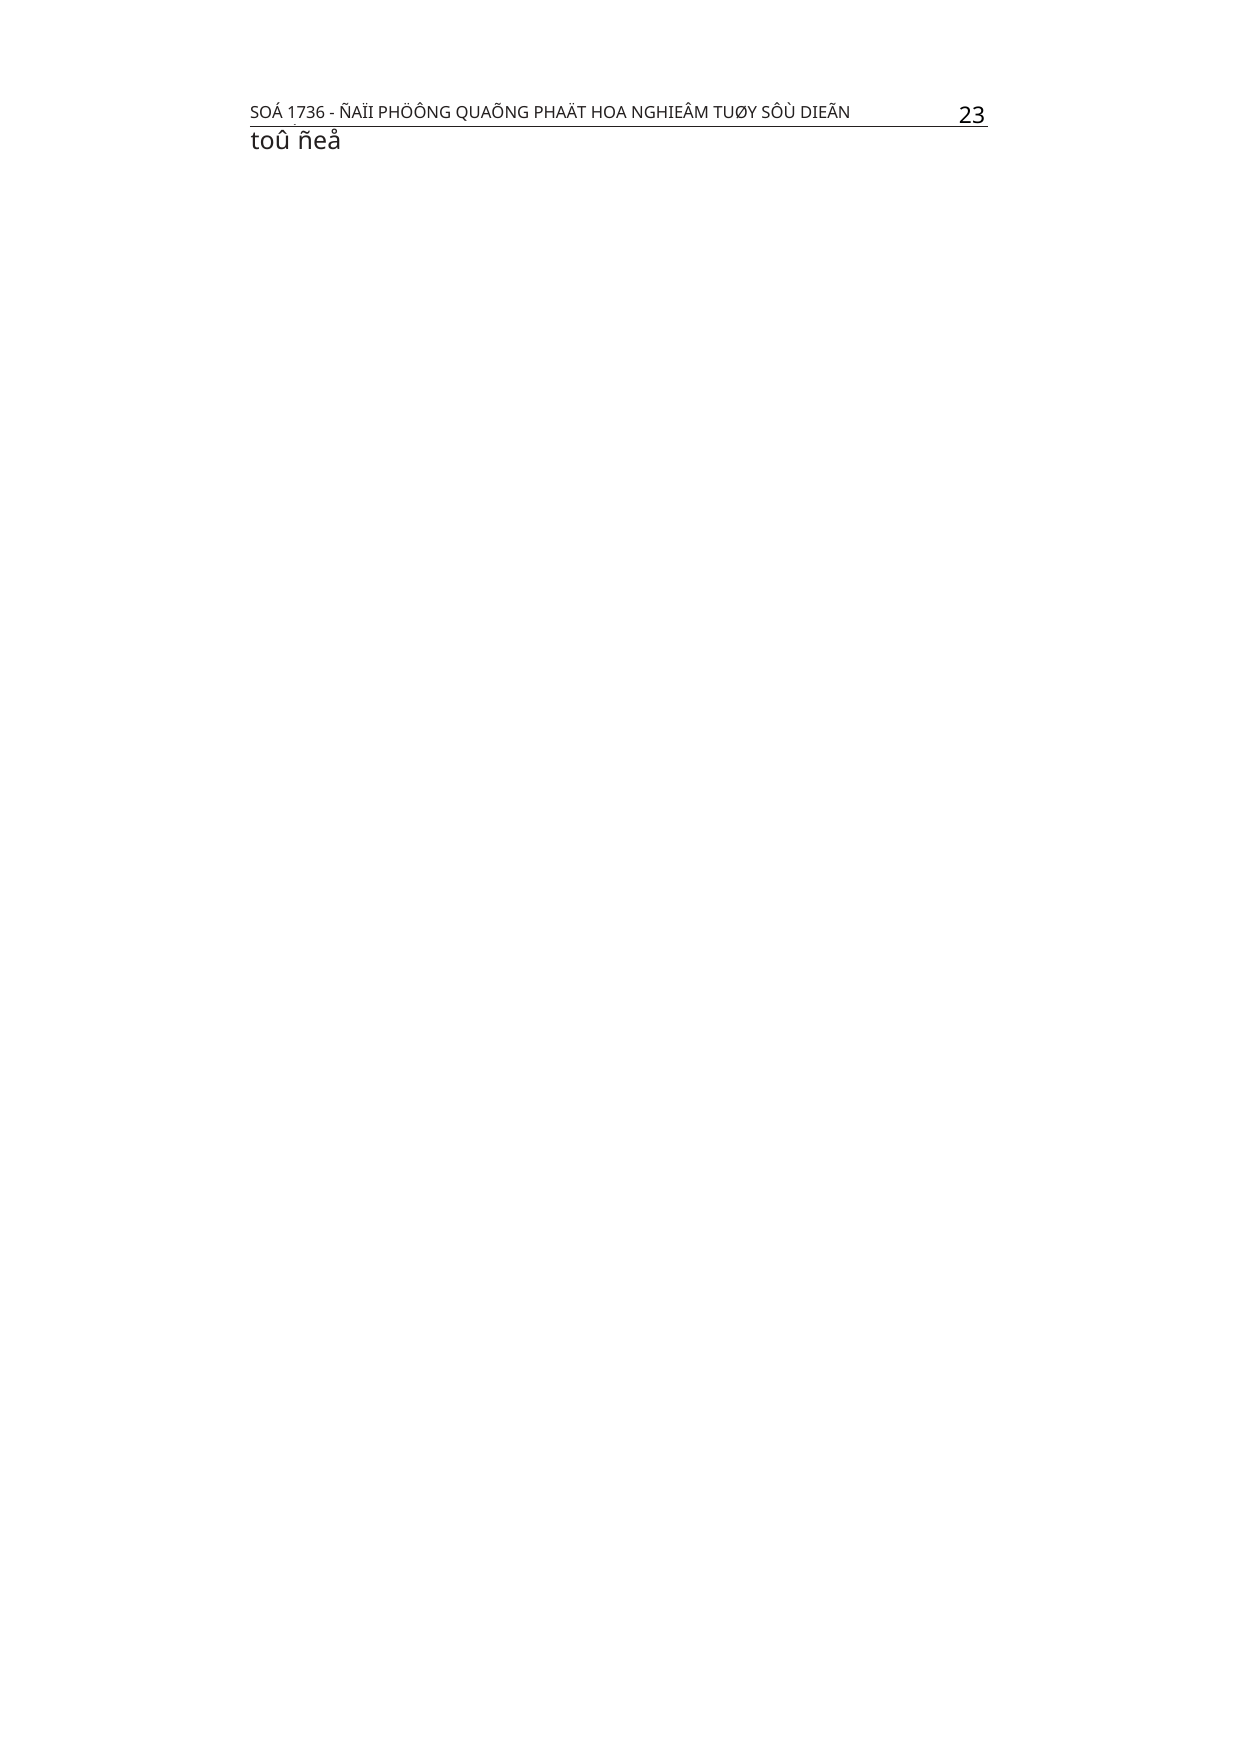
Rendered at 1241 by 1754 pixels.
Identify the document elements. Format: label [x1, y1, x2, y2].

text [250, 125, 990, 156]
